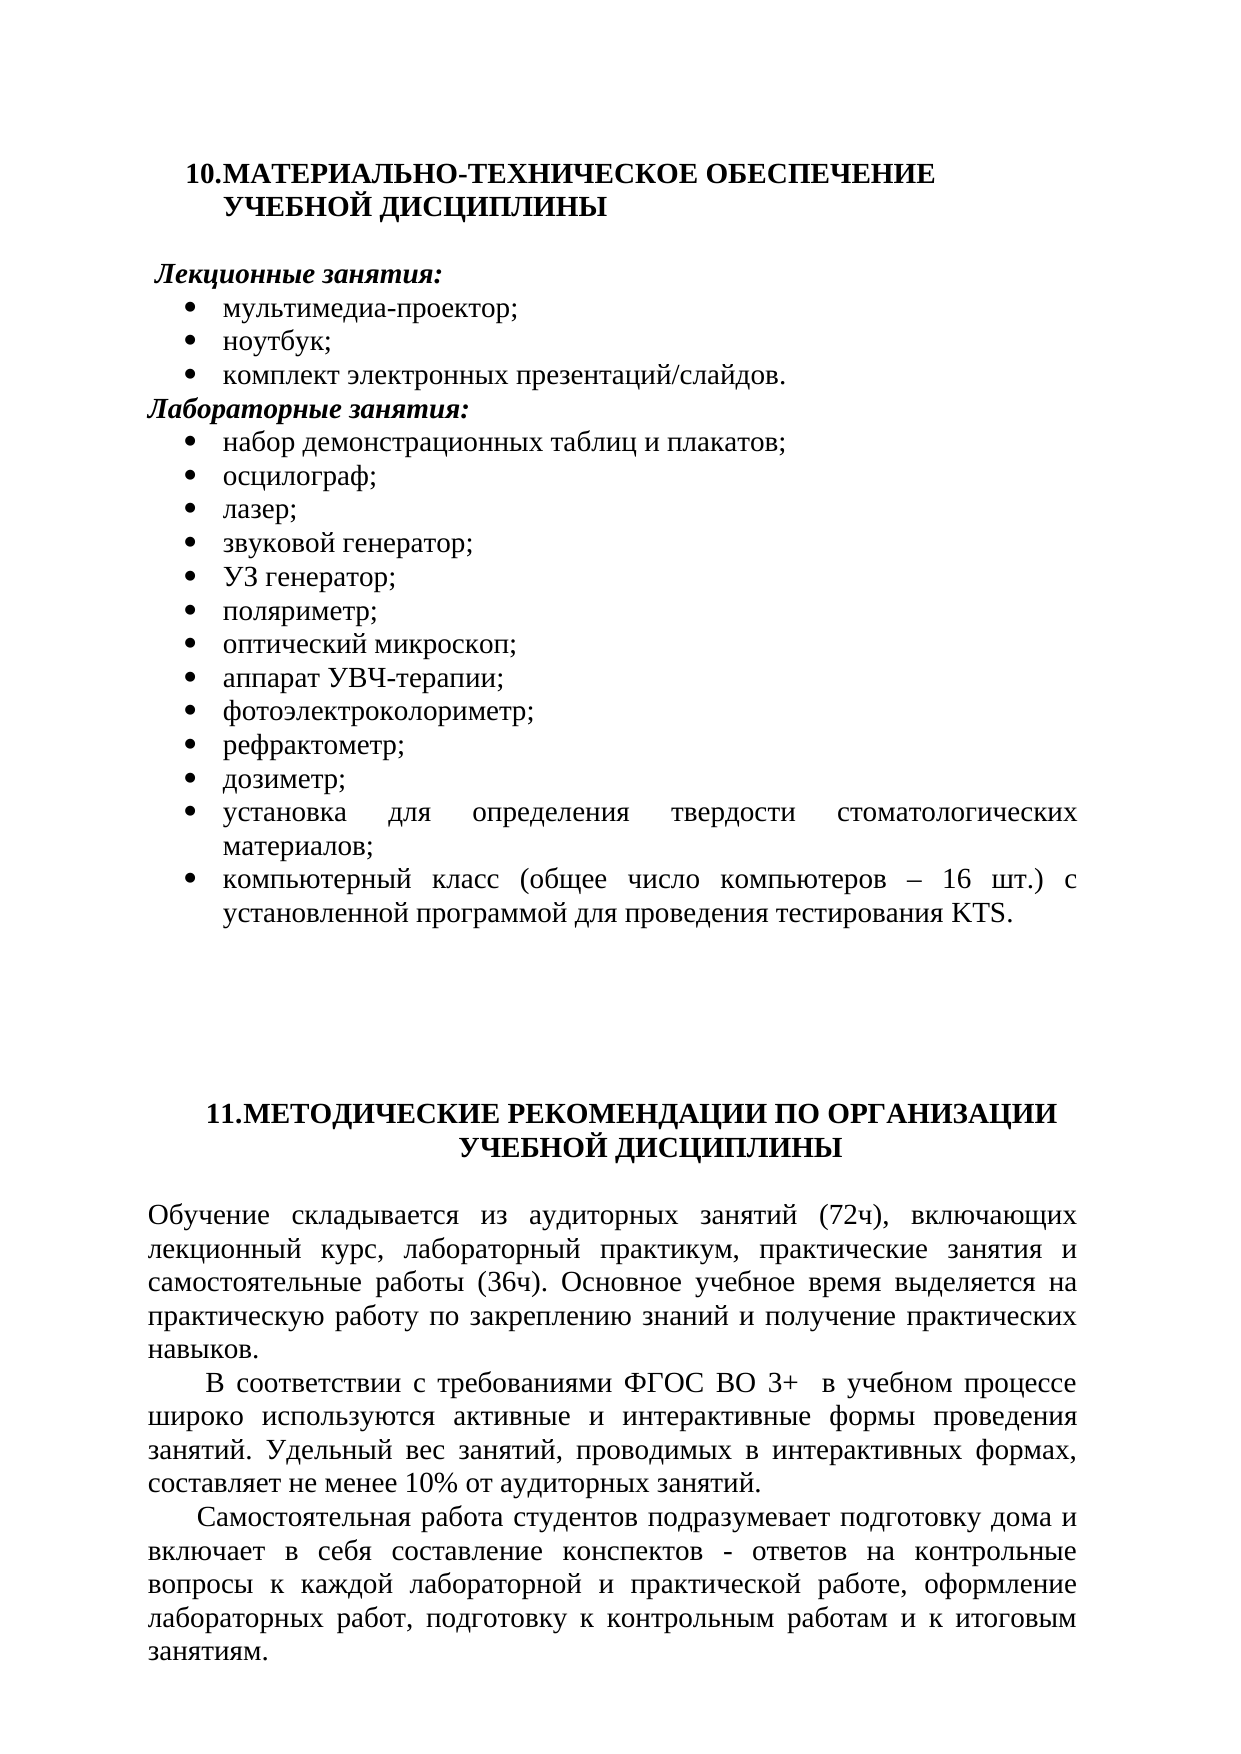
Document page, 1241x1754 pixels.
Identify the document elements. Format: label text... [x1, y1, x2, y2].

list мультимедиа-проектор; [185, 290, 1078, 323]
list лазер; [185, 492, 1078, 525]
list дозиметр; [185, 761, 1078, 794]
list Самостоятельная работа студентов подразумевает подготовку дома и включает в себя составление конспектов - ответов на контрольные вопросы к каждой лабораторной и практической работе, оформление лабораторных работ, подготовку к контрольным работам и к итоговым занятиям. [148, 1499, 1078, 1667]
list осцилограф; [185, 458, 1078, 492]
list ноутбук; [185, 323, 1078, 357]
text Лабораторные занятия: [148, 391, 1078, 424]
list Обучение складывается из аудиторных занятий (72ч), включающих лекционный курс, лабораторный практикум, практические занятия и самостоятельные работы (36ч). Основное учебное время выделяется на практическую работу по закреплению знаний и получение практических навыков. [148, 1197, 1078, 1365]
list набор демонстрационных таблиц и плакатов; [185, 424, 1078, 458]
list установка для определения твердости стоматологических материалов; [185, 794, 1078, 862]
list В соответствии с требованиями ФГОС ВО 3+ в учебном процессе широко используются активные и интерактивные формы проведения занятий. Удельный вес занятий, проводимых в интерактивных формах, составляет не менее 10% от аудиторных занятий. [148, 1365, 1078, 1499]
list оптический микроскоп; [185, 626, 1078, 660]
list УЗ генератор; [185, 559, 1078, 593]
list аппарат УВЧ-терапии; [185, 660, 1078, 693]
text Лекционные занятия: [148, 256, 1078, 290]
list фотоэлектроколориметр; [185, 693, 1078, 727]
list рефрактометр; [185, 727, 1078, 761]
list МАТЕРИАЛЬНО-ТЕХНИЧЕСКОЕ ОБЕСПЕЧЕНИЕ УЧЕБНОЙ ДИСЦИПЛИНЫ [185, 156, 1078, 223]
list звуковой генератор; [185, 525, 1078, 559]
list комплект электронных презентаций/слайдов. [185, 357, 1078, 391]
list компьютерный класс (общее число компьютеров – 16 шт.) с установленной программой для проведения тестирования KTS. [185, 862, 1078, 929]
list поляриметр; [185, 593, 1078, 626]
list МЕТОДИЧЕСКИЕ РЕКОМЕНДАЦИИ ПО ОРГАНИЗАЦИИ УЧЕБНОЙ ДИСЦИПЛИНЫ [185, 1097, 1078, 1164]
